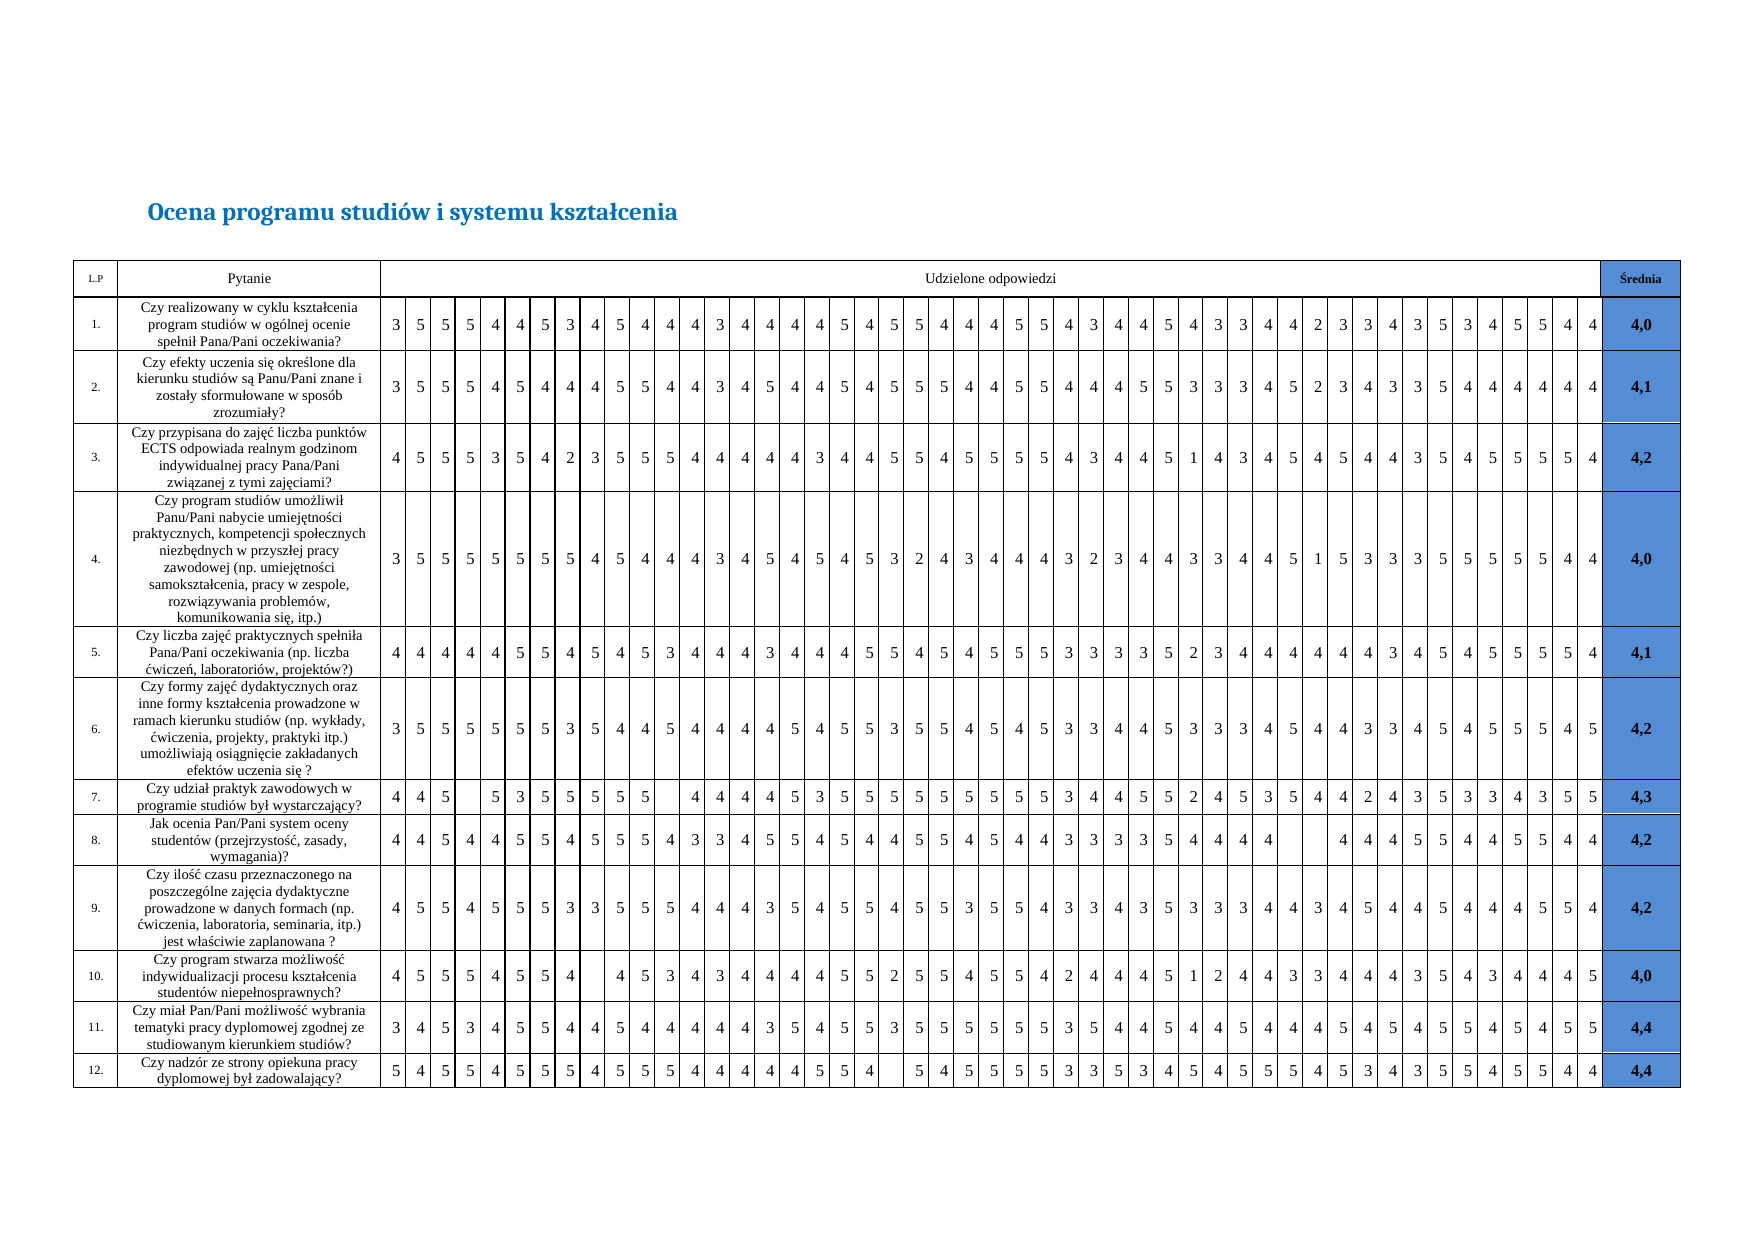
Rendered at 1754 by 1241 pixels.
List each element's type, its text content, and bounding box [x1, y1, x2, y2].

table_cell 4 [1478, 298, 1502, 350]
table_cell 4 [730, 1054, 754, 1087]
table_cell 4 [1054, 424, 1078, 491]
table_cell 5 [1154, 678, 1178, 779]
table_cell 4 [805, 951, 829, 1001]
table_cell 3 [456, 1002, 480, 1052]
table_cell 5 [1029, 1054, 1053, 1087]
table_cell 5 [855, 678, 878, 779]
table_cell 5 [1029, 298, 1053, 350]
table_cell 4 [830, 424, 854, 491]
table_cell 4 [680, 627, 704, 677]
table_cell 4 [1154, 1054, 1178, 1087]
table_cell 4 [1253, 492, 1277, 626]
table_cell 5 [879, 780, 903, 813]
table_cell 4 [1079, 780, 1103, 813]
table_cell 3 [1228, 298, 1252, 350]
table_cell 4 [1004, 678, 1028, 779]
table_cell 4 [1029, 866, 1053, 950]
table_cell 5 [979, 678, 1003, 779]
table_cell 4 [1353, 627, 1377, 677]
table_cell 3 [1054, 1054, 1078, 1087]
table_cell 4 [1503, 866, 1527, 950]
table_cell 5 [1428, 780, 1452, 813]
table_cell 5 [456, 678, 480, 779]
table_cell Czy ilość czasu przeznaczonego na poszczególne zajęcia dydaktyczne prowadzone w danych formach (np. ćwiczenia, laboratoria, seminaria, itp.) jest właściwie zaplanowana ? [118, 866, 380, 950]
table_cell 4 [581, 298, 604, 350]
table_cell 5 [605, 815, 629, 865]
table_cell 3 [1179, 492, 1202, 626]
table_cell 4 [855, 1054, 878, 1087]
table_cell 3 [1478, 780, 1502, 813]
table_cell 5 [1004, 424, 1028, 491]
table_cell 4 [1453, 627, 1477, 677]
table_cell 5 [1278, 678, 1302, 779]
table_cell 3 [1054, 678, 1078, 779]
table_cell 4 [1104, 298, 1128, 350]
table_cell 4 [1203, 815, 1227, 865]
table_cell 4 [1578, 815, 1602, 865]
table_cell 4 [705, 1054, 729, 1087]
table_cell 5 [1453, 1054, 1477, 1087]
table_cell 4 [705, 424, 729, 491]
table_cell 3 [954, 866, 978, 950]
table_cell 5 [630, 951, 654, 1001]
table_cell 5 [605, 424, 629, 491]
table_cell 5 [805, 1054, 829, 1087]
table_cell 3 [705, 298, 729, 350]
table_cell 4 [456, 866, 480, 950]
table_cell 4,4 [1603, 1002, 1680, 1052]
table_cell 5 [929, 815, 953, 865]
table_cell 4 [705, 1002, 729, 1052]
table_cell 4. [74, 492, 117, 626]
table_cell 4 [1478, 1002, 1502, 1052]
subtitle Ocena programu studiów i systemu kształcenia [148, 198, 1606, 260]
table_cell 7. [74, 780, 117, 813]
table_cell 4 [680, 424, 704, 491]
table_cell 2 [1353, 780, 1377, 813]
table_cell 4 [730, 815, 754, 865]
table_cell 4 [1129, 298, 1153, 350]
table_cell 2 [1054, 951, 1078, 1001]
table_cell 5 [506, 1002, 529, 1052]
table_cell 4 [1453, 678, 1477, 779]
table_cell 5 [904, 351, 928, 422]
table_cell 3 [805, 424, 829, 491]
table_cell 5 [1154, 627, 1178, 677]
table_cell 5 [655, 424, 679, 491]
table_cell 1. [74, 298, 117, 350]
table_cell 4 [979, 298, 1003, 350]
table_cell 4 [1104, 951, 1128, 1001]
table_cell 4 [680, 951, 704, 1001]
table_cell 5 [904, 424, 928, 491]
table_header Średnia [1601, 261, 1680, 296]
table_cell 5 [929, 627, 953, 677]
table_cell 4 [805, 815, 829, 865]
table_cell 4 [929, 298, 953, 350]
table_cell 4 [730, 780, 754, 813]
table_cell 5 [630, 351, 654, 422]
table_cell 5 [1353, 866, 1377, 950]
table_cell 4 [581, 1054, 604, 1087]
table_cell 4 [1203, 1002, 1227, 1052]
table_cell 3 [1528, 780, 1552, 813]
table_cell 5 [1428, 298, 1452, 350]
table_cell 4 [1503, 351, 1527, 422]
table_cell 5 [1029, 1002, 1053, 1052]
table_cell [655, 780, 679, 813]
table_cell 4 [1253, 1002, 1277, 1052]
table_cell 5 [556, 1054, 579, 1087]
table_cell 4 [979, 492, 1003, 626]
table_cell 5 [1478, 492, 1502, 626]
table_cell 5 [979, 815, 1003, 865]
table_cell Czy program stwarza możliwość indywidualizacji procesu kształcenia studentów niepełnosprawnych? [118, 951, 380, 1001]
table_cell 2 [556, 424, 579, 491]
table_cell 3 [1079, 298, 1103, 350]
table_cell 5 [431, 780, 454, 813]
table_cell 5 [531, 866, 554, 950]
table_cell 5 [830, 780, 854, 813]
table_cell 4 [1553, 351, 1577, 422]
table_cell 5 [581, 678, 604, 779]
table_cell 3 [705, 951, 729, 1001]
table_cell 4 [705, 780, 729, 813]
table_cell 5 [1029, 351, 1053, 422]
table_cell 5 [506, 951, 529, 1001]
table_cell 5 [531, 1054, 554, 1087]
table_cell 3 [1353, 1054, 1377, 1087]
table_cell 4 [730, 492, 754, 626]
table_cell 4 [406, 1054, 430, 1087]
table_cell 4 [1528, 351, 1552, 422]
table_cell 5 [1503, 1054, 1527, 1087]
table_cell 5 [830, 1002, 854, 1052]
table_cell 4 [1378, 780, 1402, 813]
table_cell 5 [954, 780, 978, 813]
table_cell 4 [456, 815, 480, 865]
table_cell 4 [904, 627, 928, 677]
table_cell 4 [830, 627, 854, 677]
table_cell 5 [431, 678, 454, 779]
table_cell 5 [1004, 298, 1028, 350]
table_cell 4 [979, 351, 1003, 422]
table_cell 4 [655, 298, 679, 350]
table_cell 5 [1553, 866, 1577, 950]
table_cell 3 [1129, 866, 1153, 950]
table_cell 3 [381, 298, 405, 350]
table_cell 3 [705, 815, 729, 865]
table_cell 4 [630, 678, 654, 779]
table_cell 3 [1403, 298, 1427, 350]
table_cell 3 [755, 1002, 779, 1052]
table_cell 5 [456, 492, 480, 626]
table_cell 5 [506, 492, 529, 626]
table_cell Czy program studiów umożliwił Panu/Pani nabycie umiejętności praktycznych, kompetencji społecznych niezbędnych w przyszłej pracy zawodowej (np. umiejętności samokształcenia, pracy w zespole, rozwiązywania problemów, komunikowania się, itp.) [118, 492, 380, 626]
table_cell 4 [1054, 298, 1078, 350]
table_cell 4 [605, 951, 629, 1001]
table_cell 4 [630, 298, 654, 350]
table_cell 4 [780, 351, 804, 422]
table_cell 4 [1478, 815, 1502, 865]
table_cell 4 [581, 1002, 604, 1052]
table_cell 5 [1428, 627, 1452, 677]
table_cell 4,0 [1603, 951, 1680, 1001]
table_cell 5 [979, 951, 1003, 1001]
table_cell 4 [1253, 627, 1277, 677]
table_cell 3 [556, 866, 579, 950]
table_cell 4 [1378, 951, 1402, 1001]
table_cell 3 [1403, 1054, 1427, 1087]
table_cell 5 [406, 951, 430, 1001]
table_cell 3 [1203, 492, 1227, 626]
table_cell 4 [406, 815, 430, 865]
table_cell 4 [630, 1002, 654, 1052]
table_cell 4 [1353, 1002, 1377, 1052]
table_cell 4 [1303, 678, 1327, 779]
table_cell 4 [1253, 424, 1277, 491]
table_cell 4 [406, 627, 430, 677]
table_cell 3 [381, 1002, 405, 1052]
table_cell 4 [381, 627, 405, 677]
table_cell 5 [1503, 1002, 1527, 1052]
table_cell 4 [1553, 298, 1577, 350]
table_cell 4 [954, 815, 978, 865]
table_cell 5 [406, 351, 430, 422]
table_cell 5 [780, 815, 804, 865]
table_cell 5 [481, 780, 504, 813]
table_cell 3 [1104, 492, 1128, 626]
table_cell 5 [1553, 627, 1577, 677]
table_cell Czy realizowany w cyklu kształcenia program studiów w ogólnej ocenie spełnił Pana/Pani oczekiwania? [118, 298, 380, 350]
table_cell 5 [830, 298, 854, 350]
table_cell 5 [506, 424, 529, 491]
table_cell 4 [406, 1002, 430, 1052]
table_cell 4 [1578, 1054, 1602, 1087]
table_cell 3 [1228, 866, 1252, 950]
table_cell 5 [979, 1002, 1003, 1052]
table_cell 5 [531, 627, 554, 677]
table_cell 4 [1228, 492, 1252, 626]
table_cell 5 [1129, 351, 1153, 422]
table_cell 5 [1228, 1002, 1252, 1052]
table_cell 4 [780, 951, 804, 1001]
table_cell 5 [1503, 492, 1527, 626]
table_cell 5 [1154, 815, 1178, 865]
table_cell 5 [979, 1054, 1003, 1087]
table_cell 5 [506, 627, 529, 677]
table_cell 4 [755, 424, 779, 491]
table_cell 4 [805, 298, 829, 350]
table_cell 4 [1179, 298, 1202, 350]
table_cell 4 [1328, 951, 1352, 1001]
table_cell 5 [1428, 678, 1452, 779]
table_cell 4 [381, 780, 405, 813]
table_cell 4 [1303, 627, 1327, 677]
table_cell 4 [1478, 1054, 1502, 1087]
table_cell 5 [1578, 780, 1602, 813]
table_cell 4 [1478, 351, 1502, 422]
table_cell 4,2 [1603, 678, 1680, 779]
table_cell 5 [431, 298, 454, 350]
table_cell 5 [755, 351, 779, 422]
table_cell 5 [1278, 492, 1302, 626]
table_cell 5 [879, 351, 903, 422]
table_cell 4 [680, 866, 704, 950]
table_cell 5 [581, 780, 604, 813]
table_cell 4 [581, 351, 604, 422]
table_cell 5 [830, 1054, 854, 1087]
table_cell 4 [954, 678, 978, 779]
table_cell 5 [830, 351, 854, 422]
table_cell 3 [1353, 492, 1377, 626]
table_cell 4 [481, 1002, 504, 1052]
table_cell 4 [481, 1054, 504, 1087]
table_cell 1 [1179, 424, 1202, 491]
table_cell 4 [730, 627, 754, 677]
table_cell 4 [1578, 351, 1602, 422]
table_cell 4 [929, 1054, 953, 1087]
table_cell 5 [954, 424, 978, 491]
table_cell 4 [1528, 1002, 1552, 1052]
table_cell 5 [1503, 424, 1527, 491]
table_cell 3 [879, 678, 903, 779]
table_cell 3 [1378, 492, 1402, 626]
table_cell 5 [581, 815, 604, 865]
table_cell 4 [954, 351, 978, 422]
table_cell 3 [1403, 351, 1427, 422]
table_cell 4 [1104, 424, 1128, 491]
table_cell 3 [755, 866, 779, 950]
table_cell 3 [1378, 351, 1402, 422]
table_cell 5 [1079, 1002, 1103, 1052]
table_cell 5 [605, 1002, 629, 1052]
table_cell 4 [730, 678, 754, 779]
table_cell 5 [1004, 780, 1028, 813]
table_cell 4 [381, 951, 405, 1001]
table_cell 3 [381, 492, 405, 626]
table_cell 3 [381, 678, 405, 779]
table_cell 4 [1079, 351, 1103, 422]
table_cell 4 [1578, 866, 1602, 950]
table_cell 4 [1303, 1054, 1327, 1087]
table_cell 4 [1179, 1002, 1202, 1052]
table_cell 5 [855, 1002, 878, 1052]
table_cell 4 [730, 351, 754, 422]
table_cell 4 [1503, 951, 1527, 1001]
table_cell 3 [1353, 678, 1377, 779]
table_cell 3 [1203, 678, 1227, 779]
table_cell 3 [1203, 351, 1227, 422]
table_cell 5 [431, 492, 454, 626]
table_cell 4 [755, 678, 779, 779]
table_cell 4 [730, 866, 754, 950]
table_cell 5 [1228, 780, 1252, 813]
table_cell 3 [1079, 866, 1103, 950]
table_cell 4 [1253, 815, 1277, 865]
table_cell 3 [954, 492, 978, 626]
table_cell 3 [1054, 780, 1078, 813]
table_cell 5 [481, 866, 504, 950]
table_cell 5 [1553, 780, 1577, 813]
table_cell 4 [780, 492, 804, 626]
table_cell 4 [1228, 815, 1252, 865]
table_cell 3 [1203, 866, 1227, 950]
table_cell 5 [879, 627, 903, 677]
table_cell 5 [1478, 678, 1502, 779]
table_cell 2 [1303, 298, 1327, 350]
table_cell 3 [1054, 1002, 1078, 1052]
table_cell 3 [581, 424, 604, 491]
table_cell 5 [1278, 1054, 1302, 1087]
table_cell 4 [680, 298, 704, 350]
table_cell 4 [655, 815, 679, 865]
table_cell 4 [531, 424, 554, 491]
table_cell 4,2 [1603, 815, 1680, 865]
table_cell 4 [1328, 866, 1352, 950]
table_cell 5 [531, 298, 554, 350]
table_cell 4 [1403, 678, 1427, 779]
table_cell 4 [1278, 298, 1302, 350]
table_cell 5 [655, 866, 679, 950]
table_cell 5 [1378, 1002, 1402, 1052]
table_cell 4 [481, 351, 504, 422]
table_cell 5 [1428, 424, 1452, 491]
table_cell 4 [1578, 492, 1602, 626]
table_cell 5 [506, 815, 529, 865]
table_cell 4 [1203, 780, 1227, 813]
table_cell 5 [630, 815, 654, 865]
table_cell 5 [1578, 678, 1602, 779]
table_cell 4 [1278, 627, 1302, 677]
table_cell 4 [1029, 815, 1053, 865]
table_cell 5 [456, 951, 480, 1001]
table_cell 5 [556, 780, 579, 813]
table_cell 4 [1303, 1002, 1327, 1052]
table_cell 3 [1054, 627, 1078, 677]
table_cell 5 [1503, 627, 1527, 677]
table_cell 5 [630, 627, 654, 677]
table_cell 4 [855, 298, 878, 350]
table_cell 4 [805, 351, 829, 422]
table_cell 5 [431, 866, 454, 950]
table_cell 4 [680, 492, 704, 626]
table_cell 5 [481, 678, 504, 779]
table_cell 4,2 [1603, 866, 1680, 950]
table_cell 5 [406, 866, 430, 950]
table_cell 5 [1278, 424, 1302, 491]
table_cell 3 [1403, 424, 1427, 491]
table_cell 5 [531, 678, 554, 779]
table_cell 3 [1203, 298, 1227, 350]
table_cell 2 [1203, 951, 1227, 1001]
table_cell 4 [855, 815, 878, 865]
table_cell 3 [1079, 678, 1103, 779]
table_cell 4 [481, 627, 504, 677]
table_cell 5 [406, 298, 430, 350]
table_cell 4 [1203, 1054, 1227, 1087]
table_cell 3 [1054, 866, 1078, 950]
table_cell 4 [680, 1002, 704, 1052]
table_cell 5 [929, 780, 953, 813]
table_cell 4 [1203, 424, 1227, 491]
table_cell 4 [929, 492, 953, 626]
table_cell 4 [705, 866, 729, 950]
table_cell 5 [531, 1002, 554, 1052]
table_cell 4 [780, 424, 804, 491]
table_cell 5 [1428, 351, 1452, 422]
table_cell 4 [556, 1002, 579, 1052]
table_cell 4 [1328, 815, 1352, 865]
table_cell 4 [1403, 866, 1427, 950]
table_cell 4 [481, 815, 504, 865]
table_cell 4 [730, 424, 754, 491]
table_cell 4 [581, 492, 604, 626]
table_cell 4 [1553, 815, 1577, 865]
table_cell 3 [506, 780, 529, 813]
table_cell 2 [1179, 780, 1202, 813]
table_cell 5 [531, 815, 554, 865]
table_cell 4 [755, 951, 779, 1001]
table_cell 3 [1353, 298, 1377, 350]
table_cell 5 [1278, 780, 1302, 813]
table_cell 5 [630, 866, 654, 950]
table_cell 4 [1553, 492, 1577, 626]
table_cell 5 [1154, 424, 1178, 491]
table_header L.P [74, 261, 117, 296]
table_cell 4 [1129, 492, 1153, 626]
table_cell 3 [1403, 492, 1427, 626]
table_cell 5 [929, 1002, 953, 1052]
table_cell 4 [1303, 780, 1327, 813]
table_cell 5 [1578, 1002, 1602, 1052]
table_cell 3 [1453, 780, 1477, 813]
table_cell Czy liczba zajęć praktycznych spełniła Pana/Pani oczekiwania (np. liczba ćwiczeń, laboratoriów, projektów?) [118, 627, 380, 677]
table_cell 4 [1378, 1054, 1402, 1087]
table_cell 5 [979, 424, 1003, 491]
table_cell 5 [1503, 678, 1527, 779]
table_cell 5 [1428, 492, 1452, 626]
table_cell 2 [1079, 492, 1103, 626]
table_cell 5 [929, 951, 953, 1001]
table_cell 5 [929, 351, 953, 422]
table_cell 3 [655, 627, 679, 677]
table_cell 4,3 [1603, 780, 1680, 813]
table_cell 5 [1278, 351, 1302, 422]
table_cell 4 [1129, 1002, 1153, 1052]
table_cell 3 [1303, 951, 1327, 1001]
table_cell 3 [1228, 424, 1252, 491]
table_cell Czy miał Pan/Pani możliwość wybrania tematyki pracy dyplomowej zgodnej ze studiowanym kierunkiem studiów? [118, 1002, 380, 1052]
table_cell 1 [1303, 492, 1327, 626]
table_cell 5 [1428, 951, 1452, 1001]
table_cell 4 [730, 298, 754, 350]
table_cell 5 [904, 815, 928, 865]
table_cell 4,2 [1603, 424, 1680, 491]
table_cell 3 [1129, 815, 1153, 865]
table_cell 5 [1403, 815, 1427, 865]
table_cell 5 [605, 866, 629, 950]
table_cell 5 [1553, 1002, 1577, 1052]
table_cell 4 [1129, 678, 1153, 779]
table_cell 5 [406, 678, 430, 779]
table_cell 4 [1403, 1002, 1427, 1052]
table_cell 5 [1004, 1002, 1028, 1052]
table_cell 5 [1453, 492, 1477, 626]
table_cell 3 [755, 627, 779, 677]
table_cell 2 [879, 951, 903, 1001]
table_cell 5 [830, 678, 854, 779]
table_cell 4 [879, 866, 903, 950]
table_cell 5 [780, 866, 804, 950]
table_cell 4 [431, 627, 454, 677]
table_cell 4 [954, 298, 978, 350]
table_cell 5 [780, 780, 804, 813]
table_cell 5 [904, 1054, 928, 1087]
table_cell 5 [1328, 424, 1352, 491]
table_cell Czy nadzór ze strony opiekuna pracy dyplomowej był zadowalający? [118, 1054, 380, 1087]
table_cell 5 [1453, 1002, 1477, 1052]
table_cell 4 [481, 298, 504, 350]
table_cell 5 [904, 866, 928, 950]
table_cell 4 [1179, 815, 1202, 865]
table_cell 4 [1378, 815, 1402, 865]
table_cell 3 [1203, 627, 1227, 677]
table_cell 5 [506, 678, 529, 779]
table_cell 4 [1353, 951, 1377, 1001]
table_cell 5 [904, 678, 928, 779]
table_cell [879, 1054, 903, 1087]
table_cell 4 [655, 1002, 679, 1052]
table_cell 5 [855, 866, 878, 950]
table_cell 3 [1179, 678, 1202, 779]
table_cell 5 [805, 492, 829, 626]
table_cell 3 [1328, 351, 1352, 422]
table_cell 4 [680, 780, 704, 813]
table_cell 5 [556, 492, 579, 626]
table_cell 4 [655, 492, 679, 626]
table_cell 5 [830, 866, 854, 950]
table_cell 4 [406, 780, 430, 813]
table_cell 4 [1228, 951, 1252, 1001]
table_cell 4 [381, 815, 405, 865]
table_cell 3 [1378, 627, 1402, 677]
table_cell 2. [74, 351, 117, 422]
table_cell 4 [556, 351, 579, 422]
table_cell 4 [1578, 298, 1602, 350]
table_cell 5 [381, 1054, 405, 1087]
table_cell 5 [630, 1054, 654, 1087]
table_cell 3 [1104, 815, 1128, 865]
table_cell 3 [581, 866, 604, 950]
table_cell 5 [581, 627, 604, 677]
table_cell 4 [805, 678, 829, 779]
table_cell 3 [556, 678, 579, 779]
table_cell 5 [929, 866, 953, 950]
table_cell 5 [1029, 678, 1053, 779]
table_cell 4 [680, 1054, 704, 1087]
table_cell 3 [1129, 1054, 1153, 1087]
table_cell 4 [1104, 678, 1128, 779]
table_cell 5 [1154, 866, 1178, 950]
table_cell 3. [74, 424, 117, 491]
table_cell 3 [556, 298, 579, 350]
table_cell 4 [1278, 1002, 1302, 1052]
table_cell 5 [855, 780, 878, 813]
table_cell 4 [855, 424, 878, 491]
table_cell 4 [1104, 866, 1128, 950]
table_cell 4 [381, 424, 405, 491]
table_cell 4 [1453, 951, 1477, 1001]
table_cell 8. [74, 815, 117, 865]
table_cell 3 [1179, 351, 1202, 422]
table_cell 3 [655, 951, 679, 1001]
table_cell 4 [805, 1002, 829, 1052]
table_cell 5 [1228, 1054, 1252, 1087]
table_cell 4 [1378, 424, 1402, 491]
table_cell 4 [929, 424, 953, 491]
table_cell 4 [1253, 678, 1277, 779]
table_cell 5 [1154, 951, 1178, 1001]
table_cell 5 [1004, 627, 1028, 677]
table_cell [1303, 815, 1327, 865]
table_cell 3 [1129, 627, 1153, 677]
table_cell 4 [1253, 951, 1277, 1001]
table_cell 5 [506, 866, 529, 950]
table_cell 4,0 [1603, 492, 1680, 626]
table_cell 4 [1553, 951, 1577, 1001]
table_cell 5 [979, 780, 1003, 813]
table_cell 5 [456, 351, 480, 422]
table_cell 4 [556, 627, 579, 677]
table_cell 5 [1029, 780, 1053, 813]
table_cell 5 [1528, 866, 1552, 950]
table_cell 4 [1104, 780, 1128, 813]
table_cell 4 [1004, 492, 1028, 626]
table_cell 4 [481, 951, 504, 1001]
table_cell 4 [1104, 351, 1128, 422]
table_cell Czy przypisana do zajęć liczba punktów ECTS odpowiada realnym godzinom indywidualnej pracy Pana/Pani związanej z tymi zajęciami? [118, 424, 380, 491]
table_cell 5 [1528, 678, 1552, 779]
table_cell 5 [755, 492, 779, 626]
table_cell 5 [904, 951, 928, 1001]
table_cell 3 [1104, 627, 1128, 677]
table_cell 2 [1179, 627, 1202, 677]
table_cell 5 [431, 815, 454, 865]
table_cell 5 [855, 627, 878, 677]
table_cell 4 [1004, 815, 1028, 865]
table_cell 5 [954, 1002, 978, 1052]
table_cell 5 [406, 492, 430, 626]
table_cell 4 [1129, 424, 1153, 491]
table_cell 4 [1303, 424, 1327, 491]
table_cell Czy formy zajęć dydaktycznych oraz inne formy kształcenia prowadzone w ramach kierunku studiów (np. wykłady, ćwiczenia, projekty, praktyki itp.) umożliwiają osiągnięcie zakładanych efektów uczenia się ? [118, 678, 380, 779]
table_cell 4 [680, 678, 704, 779]
table_cell 3 [879, 492, 903, 626]
table_cell 4 [1578, 424, 1602, 491]
table_cell 5 [1154, 1002, 1178, 1052]
table_cell 4 [730, 951, 754, 1001]
table_cell 5 [1029, 424, 1053, 491]
table_cell 4 [531, 351, 554, 422]
table_cell 3 [680, 815, 704, 865]
table_cell 4 [1328, 627, 1352, 677]
table_cell 5 [855, 951, 878, 1001]
table_cell 5 [531, 780, 554, 813]
table_cell 4 [605, 627, 629, 677]
table_cell 5 [1004, 351, 1028, 422]
table_cell 5 [904, 1002, 928, 1052]
table_cell 4 [1353, 351, 1377, 422]
table_cell 3 [1054, 815, 1078, 865]
table_cell 4 [780, 1054, 804, 1087]
table_cell 5 [1428, 1054, 1452, 1087]
table_cell 4 [1553, 678, 1577, 779]
table_cell 5 [1129, 780, 1153, 813]
table_cell 4 [805, 627, 829, 677]
table_cell 3 [1253, 780, 1277, 813]
table_cell 5 [1328, 1054, 1352, 1087]
table_cell 4 [1129, 951, 1153, 1001]
table_cell 4 [1528, 951, 1552, 1001]
table_cell 3 [1478, 951, 1502, 1001]
table_cell [1278, 815, 1302, 865]
table_cell 4 [630, 492, 654, 626]
table_cell 5 [1154, 298, 1178, 350]
table_cell 4,1 [1603, 627, 1680, 677]
table_cell 4 [1253, 351, 1277, 422]
table_cell 5 [655, 678, 679, 779]
table_cell 5 [1578, 951, 1602, 1001]
table_cell 5 [1553, 424, 1577, 491]
table_cell 4 [1328, 780, 1352, 813]
table_cell 2 [1303, 351, 1327, 422]
table_cell 3 [1403, 951, 1427, 1001]
table_cell 5 [855, 492, 878, 626]
table_cell 4 [1453, 866, 1477, 950]
table_cell 5 [605, 351, 629, 422]
table_cell 4 [1453, 351, 1477, 422]
table_cell [581, 951, 604, 1001]
table_cell 5 [1328, 492, 1352, 626]
table_cell 4 [1104, 1002, 1128, 1052]
table_cell 4 [1253, 866, 1277, 950]
table_cell 5 [879, 424, 903, 491]
table_cell 5 [1503, 298, 1527, 350]
table_cell 3 [1453, 298, 1477, 350]
table_cell 4 [954, 951, 978, 1001]
table_cell 3 [705, 492, 729, 626]
table_cell 12. [74, 1054, 117, 1087]
table_cell 3 [705, 351, 729, 422]
table_cell 5 [531, 951, 554, 1001]
table_cell 5. [74, 627, 117, 677]
table_cell 5 [1029, 627, 1053, 677]
table_cell Czy udział praktyk zawodowych w programie studiów był wystarczający? [118, 780, 380, 813]
table_cell 5 [979, 627, 1003, 677]
table_cell 4,0 [1603, 298, 1680, 350]
table_cell 5 [879, 298, 903, 350]
table_cell 4 [456, 627, 480, 677]
table_cell 5 [431, 1002, 454, 1052]
table_cell 5 [1528, 815, 1552, 865]
table_cell 5 [1528, 627, 1552, 677]
table_cell 5 [780, 1002, 804, 1052]
table_cell 5 [1253, 1054, 1277, 1087]
table_cell 3 [879, 1002, 903, 1052]
table_cell 3 [1179, 866, 1202, 950]
table_cell 5 [1004, 866, 1028, 950]
table_cell 5 [481, 492, 504, 626]
table_cell 3 [1079, 424, 1103, 491]
table_cell 3 [1079, 815, 1103, 865]
table_header Pytanie [118, 261, 380, 296]
table_cell 4 [1453, 815, 1477, 865]
table_cell 5 [755, 815, 779, 865]
table_cell 4 [1054, 351, 1078, 422]
table_cell 5 [1428, 815, 1452, 865]
table_cell 4 [1154, 492, 1178, 626]
table_cell 4 [556, 951, 579, 1001]
table_cell 4 [1328, 678, 1352, 779]
table_cell 4 [1378, 866, 1402, 950]
table_cell 3 [381, 351, 405, 422]
table_cell 3 [1403, 780, 1427, 813]
table_cell 2 [904, 492, 928, 626]
table_header Udzielone odpowiedzi [381, 261, 1600, 296]
table_cell 4 [705, 627, 729, 677]
table_cell 11. [74, 1002, 117, 1052]
table_cell 4 [1353, 424, 1377, 491]
table_cell 5 [1004, 951, 1028, 1001]
table_cell 4 [1453, 424, 1477, 491]
table_cell 5 [1004, 1054, 1028, 1087]
table_cell 3 [1328, 298, 1352, 350]
table_cell 5 [979, 866, 1003, 950]
table_cell 5 [605, 492, 629, 626]
table_cell 5 [506, 351, 529, 422]
table_cell 5 [929, 678, 953, 779]
table_cell 5 [1528, 424, 1552, 491]
table_cell 5 [1478, 424, 1502, 491]
table_cell 5 [830, 951, 854, 1001]
table_cell 4 [1029, 951, 1053, 1001]
table_cell 5 [456, 424, 480, 491]
table_cell 4 [805, 866, 829, 950]
table_cell 4 [1503, 780, 1527, 813]
table_cell 5 [630, 780, 654, 813]
table_cell 3 [1228, 351, 1252, 422]
table_cell 5 [1428, 1002, 1452, 1052]
table_cell 5 [1104, 1054, 1128, 1087]
table_cell 4 [556, 815, 579, 865]
table_cell 4 [1029, 492, 1053, 626]
table_cell 4 [1578, 627, 1602, 677]
table_cell 5 [456, 298, 480, 350]
table_cell 5 [1154, 780, 1178, 813]
table_cell 4 [1553, 1054, 1577, 1087]
table_cell 3 [1303, 866, 1327, 950]
table_cell 5 [431, 1054, 454, 1087]
table_cell 5 [1328, 1002, 1352, 1052]
table_cell [456, 780, 480, 813]
table_cell 4 [855, 351, 878, 422]
table_cell 4,1 [1603, 351, 1680, 422]
table_cell 5 [406, 424, 430, 491]
table_cell 3 [1228, 678, 1252, 779]
table_cell 4 [755, 780, 779, 813]
table_cell 4 [1478, 866, 1502, 950]
table_cell 4 [1278, 866, 1302, 950]
table_cell 3 [481, 424, 504, 491]
table_cell 3 [1378, 678, 1402, 779]
table_cell 5 [830, 815, 854, 865]
table_cell 5 [1528, 298, 1552, 350]
table_cell 4 [381, 866, 405, 950]
table_cell 3 [1079, 627, 1103, 677]
table_cell 4 [1253, 298, 1277, 350]
table_cell 4 [730, 1002, 754, 1052]
table_cell 4 [830, 492, 854, 626]
table_cell 5 [630, 424, 654, 491]
table_cell 5 [605, 1054, 629, 1087]
table_cell 5 [456, 1054, 480, 1087]
table_cell 4 [954, 627, 978, 677]
table_cell 10. [74, 951, 117, 1001]
table_cell 5 [431, 951, 454, 1001]
table_cell 5 [1179, 1054, 1202, 1087]
table_cell 4 [1353, 815, 1377, 865]
table_cell 4 [655, 351, 679, 422]
table_cell 5 [431, 424, 454, 491]
table_cell Jak ocenia Pan/Pani system oceny studentów (przejrzystość, zasady, wymagania)? [118, 815, 380, 865]
table_cell 5 [954, 1054, 978, 1087]
table_cell 4 [1403, 627, 1427, 677]
table_cell 5 [1428, 866, 1452, 950]
table_cell 5 [1503, 815, 1527, 865]
table_cell 4 [1228, 627, 1252, 677]
table_cell 5 [655, 1054, 679, 1087]
table_cell 4 [605, 678, 629, 779]
table_cell Czy efekty uczenia się określone dla kierunku studiów są Panu/Pani znane i zostały sformułowane w sposób zrozumiały? [118, 351, 380, 422]
table_cell 4 [879, 815, 903, 865]
table_cell 5 [531, 492, 554, 626]
table_cell 5 [904, 298, 928, 350]
table_cell 5 [780, 678, 804, 779]
table_cell 5 [506, 1054, 529, 1087]
table_cell 4 [705, 678, 729, 779]
table_cell 3 [1079, 1054, 1103, 1087]
table_cell 3 [805, 780, 829, 813]
table_cell 4 [755, 298, 779, 350]
table_cell 4 [780, 298, 804, 350]
table_cell 4 [680, 351, 704, 422]
table_cell 4 [506, 298, 529, 350]
table_cell 5 [605, 780, 629, 813]
table_cell 4 [755, 1054, 779, 1087]
table_cell 5 [605, 298, 629, 350]
table_cell 5 [1528, 1054, 1552, 1087]
table_cell 4,4 [1603, 1054, 1680, 1087]
table_cell 5 [904, 780, 928, 813]
table_cell 4 [1378, 298, 1402, 350]
table_cell 5 [431, 351, 454, 422]
table_cell 5 [1154, 351, 1178, 422]
table_cell 5 [1528, 492, 1552, 626]
table_cell 1 [1179, 951, 1202, 1001]
table_cell 9. [74, 866, 117, 950]
table_cell 6. [74, 678, 117, 779]
table_cell 3 [1054, 492, 1078, 626]
table_cell 5 [1478, 627, 1502, 677]
table_cell 4 [780, 627, 804, 677]
table_cell 4 [1079, 951, 1103, 1001]
table_cell 3 [1278, 951, 1302, 1001]
